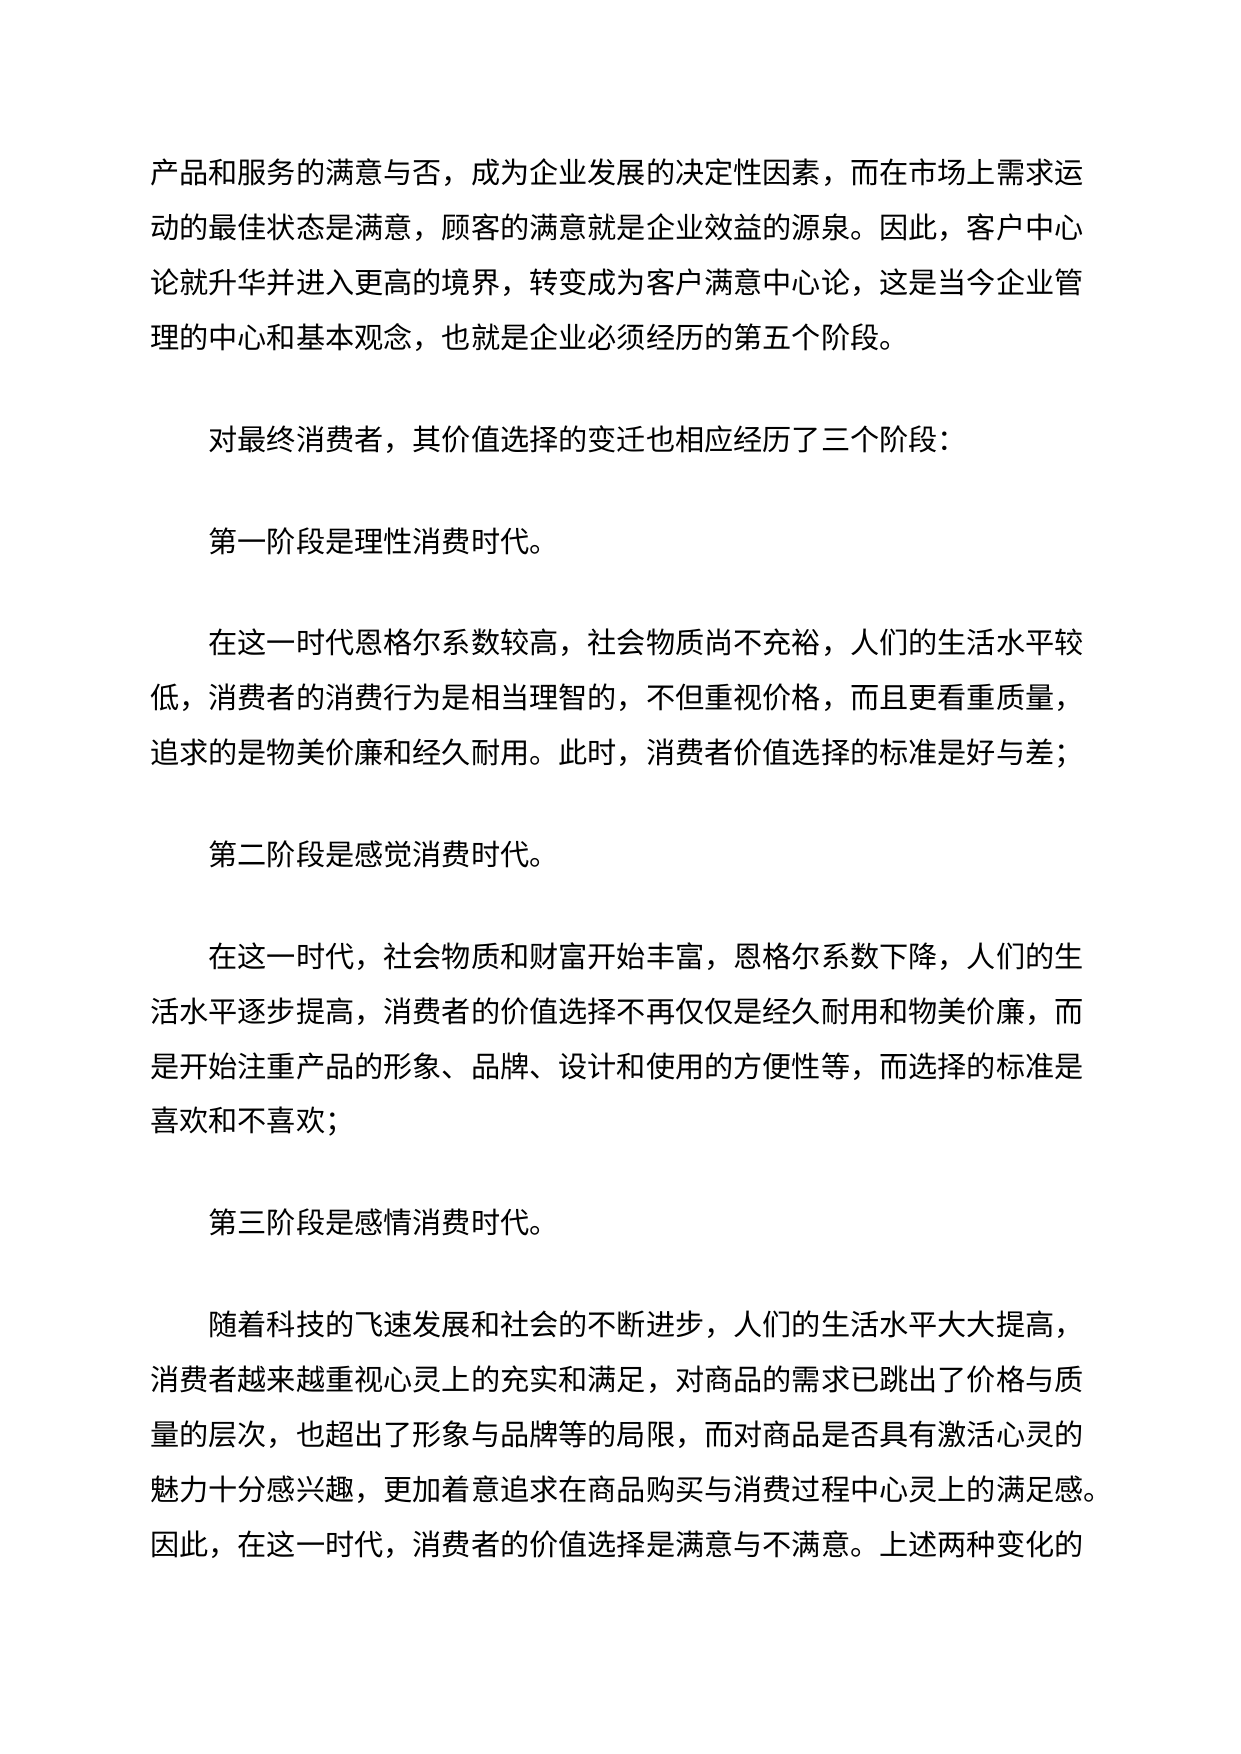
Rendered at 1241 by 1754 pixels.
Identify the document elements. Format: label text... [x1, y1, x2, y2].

text 第三阶段是感情消费时代。 [150, 1200, 1090, 1242]
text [150, 1302, 1090, 1563]
text 对最终消费者，其价值选择的变迁也相应经历了三个阶段： [150, 416, 1090, 459]
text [150, 150, 1090, 357]
text 在这一时代，社会物质和财富开始丰富，恩格尔系数下降，人们的生活水平逐步提高，消费者的价值选择不再仅仅是经久耐用和物美价廉，而是开始注重产品的形象、品牌、设计和使用的方便性等，而选择的标准是喜欢和不喜欢； [150, 933, 1090, 1140]
text 在这一时代恩格尔系数较高，社会物质尚不充裕，人们的生活水平较低，消费者的消费行为是相当理智的，不但重视价格，而且更看重质量，追求的是物美价廉和经久耐用。此时，消费者价值选择的标准是好与差； [150, 620, 1090, 772]
text 第一阶段是理性消费时代。 [150, 518, 1090, 561]
text 第二阶段是感觉消费时代。 [150, 832, 1090, 874]
